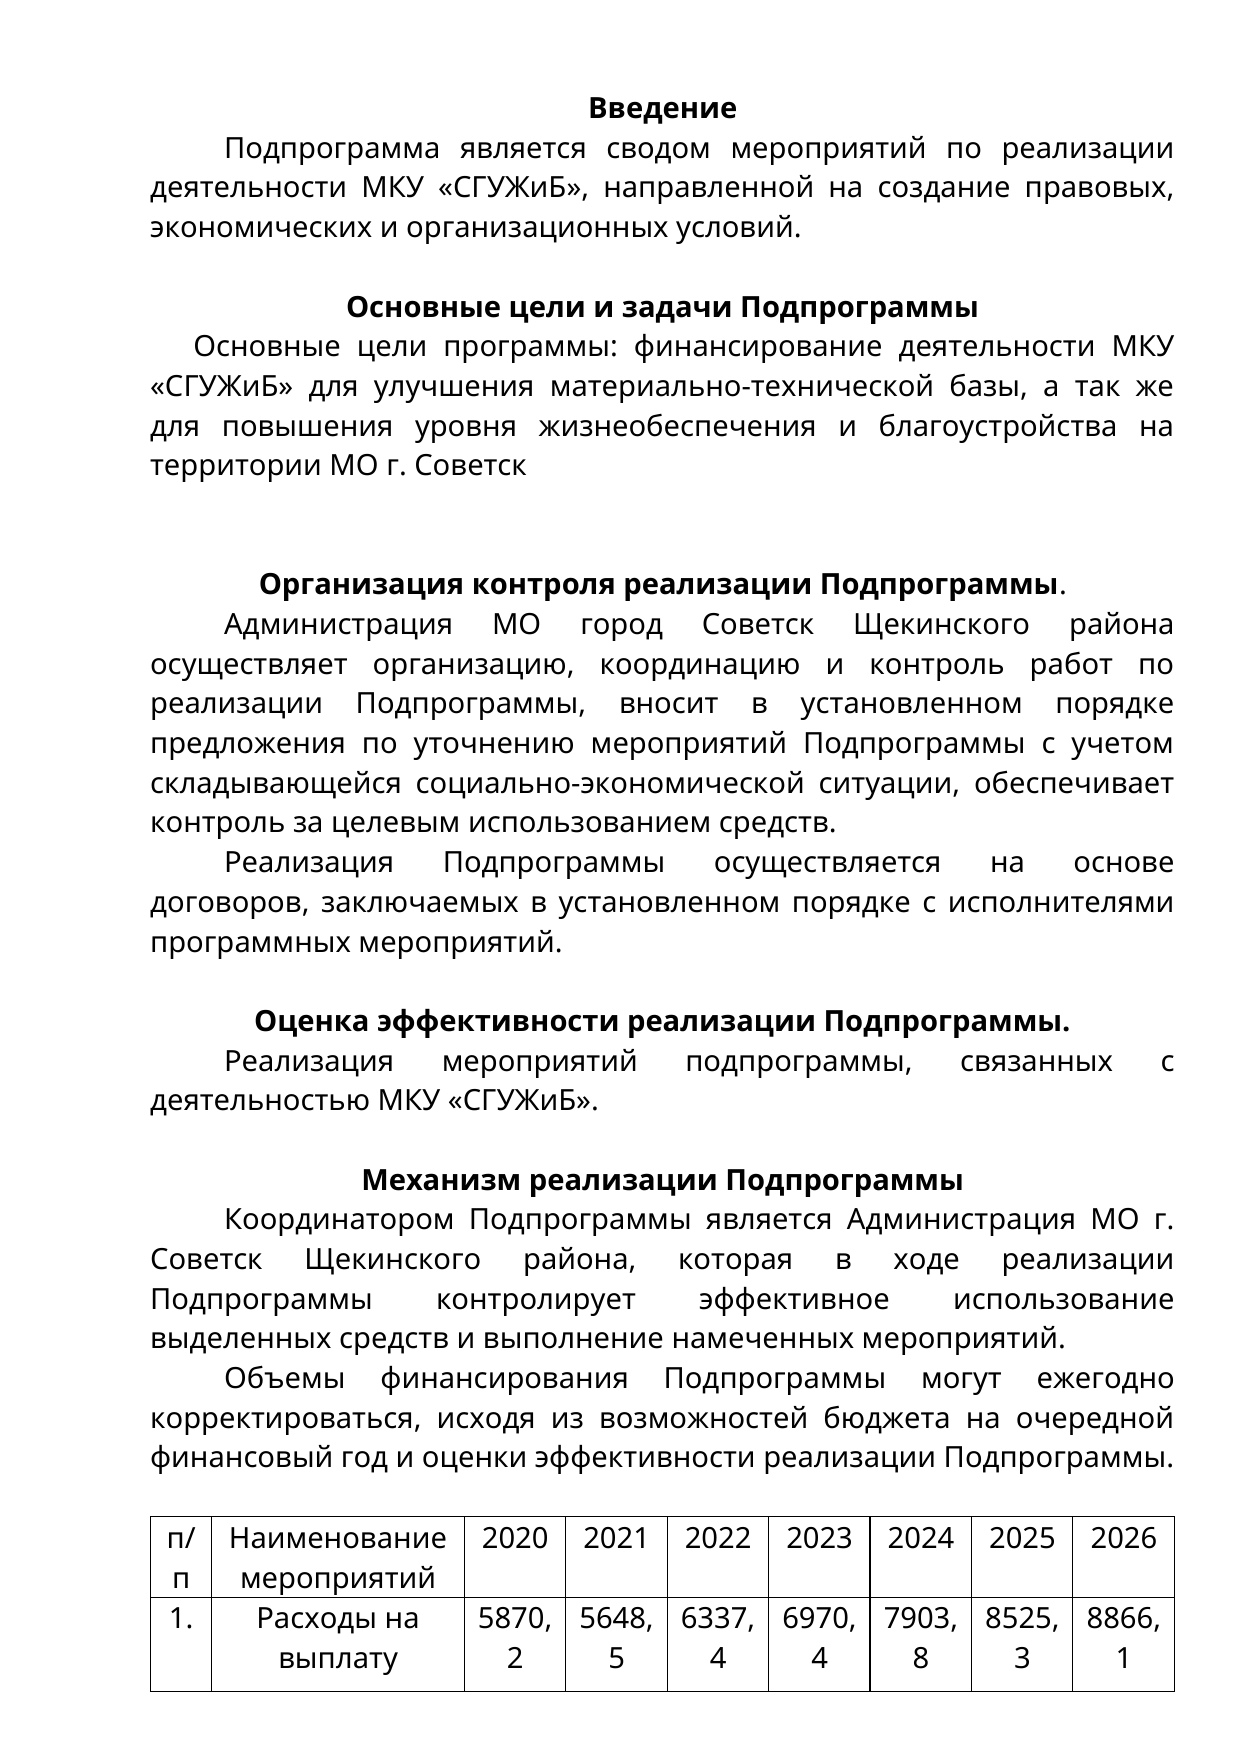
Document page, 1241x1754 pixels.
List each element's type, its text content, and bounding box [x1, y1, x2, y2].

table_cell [212, 1598, 464, 1691]
text Реализация мероприятий подпрограммы, связанных с деятельностью МКУ «СГУЖиБ». [150, 1040, 1175, 1119]
table_cell 5648,5 [566, 1598, 667, 1691]
table_header 2025 [972, 1517, 1072, 1597]
table_cell 8525,3 [972, 1598, 1072, 1691]
table_header 2026 [1073, 1517, 1174, 1597]
table_header Наименование мероприятий [212, 1517, 464, 1597]
text Объемы финансирования Подпрограммы могут ежегодно корректироваться, исходя из возможностей бюджета на очередной финансовый год и оценки эффективности реализации Подпрограммы. [150, 1357, 1175, 1476]
table_cell 7903,8 [871, 1598, 971, 1691]
table_header 2020 [465, 1517, 565, 1597]
table_cell 1. [151, 1598, 211, 1691]
text Реализация Подпрограммы осуществляется на основе договоров, заключаемых в установленном порядке с исполнителями программных мероприятий. [150, 841, 1175, 961]
table_cell 5870,2 [465, 1598, 565, 1691]
table_header п/п [151, 1517, 211, 1597]
text Координатором Подпрограммы является Администрация МО г. Советск Щекинского района, которая в ходе реализации Подпрограммы контролирует эффективное использование выделенных средств и выполнение намеченных мероприятий. [150, 1199, 1175, 1357]
text Основные цели программы: финансирование деятельности МКУ «СГУЖиБ» для улучшения материально-технической базы, а так же для повышения уровня жизнеобеспечения и благоустройства на территории МО г. Советск [150, 326, 1175, 484]
table_header 2022 [668, 1517, 768, 1597]
table_cell 8866,1 [1073, 1598, 1174, 1691]
table_header 2021 [566, 1517, 667, 1597]
table_header 2023 [769, 1517, 869, 1597]
text Механизм реализации Подпрограммы [150, 1159, 1175, 1199]
table_cell 6970,4 [769, 1598, 869, 1691]
text Основные цели и задачи Подпрограммы [150, 286, 1175, 326]
text Введение [150, 87, 1175, 127]
text Подпрограмма является сводом мероприятий по реализации деятельности МКУ «СГУЖиБ», направленной на создание правовых, экономических и организационных условий. [150, 127, 1175, 246]
text Администрация МО город Советск Щекинского района осуществляет организацию, координацию и контроль работ по реализации Подпрограммы, вносит в установленном порядке предложения по уточнению мероприятий Подпрограммы с учетом складывающейся социально-экономической ситуации, обеспечивает контроль за целевым использованием средств. [150, 603, 1175, 841]
text Оценка эффективности реализации Подпрограммы. [150, 1000, 1175, 1040]
table_header 2024 [871, 1517, 971, 1597]
text Организация контроля реализации Подпрограммы. [150, 564, 1175, 603]
table_cell 6337,4 [668, 1598, 768, 1691]
